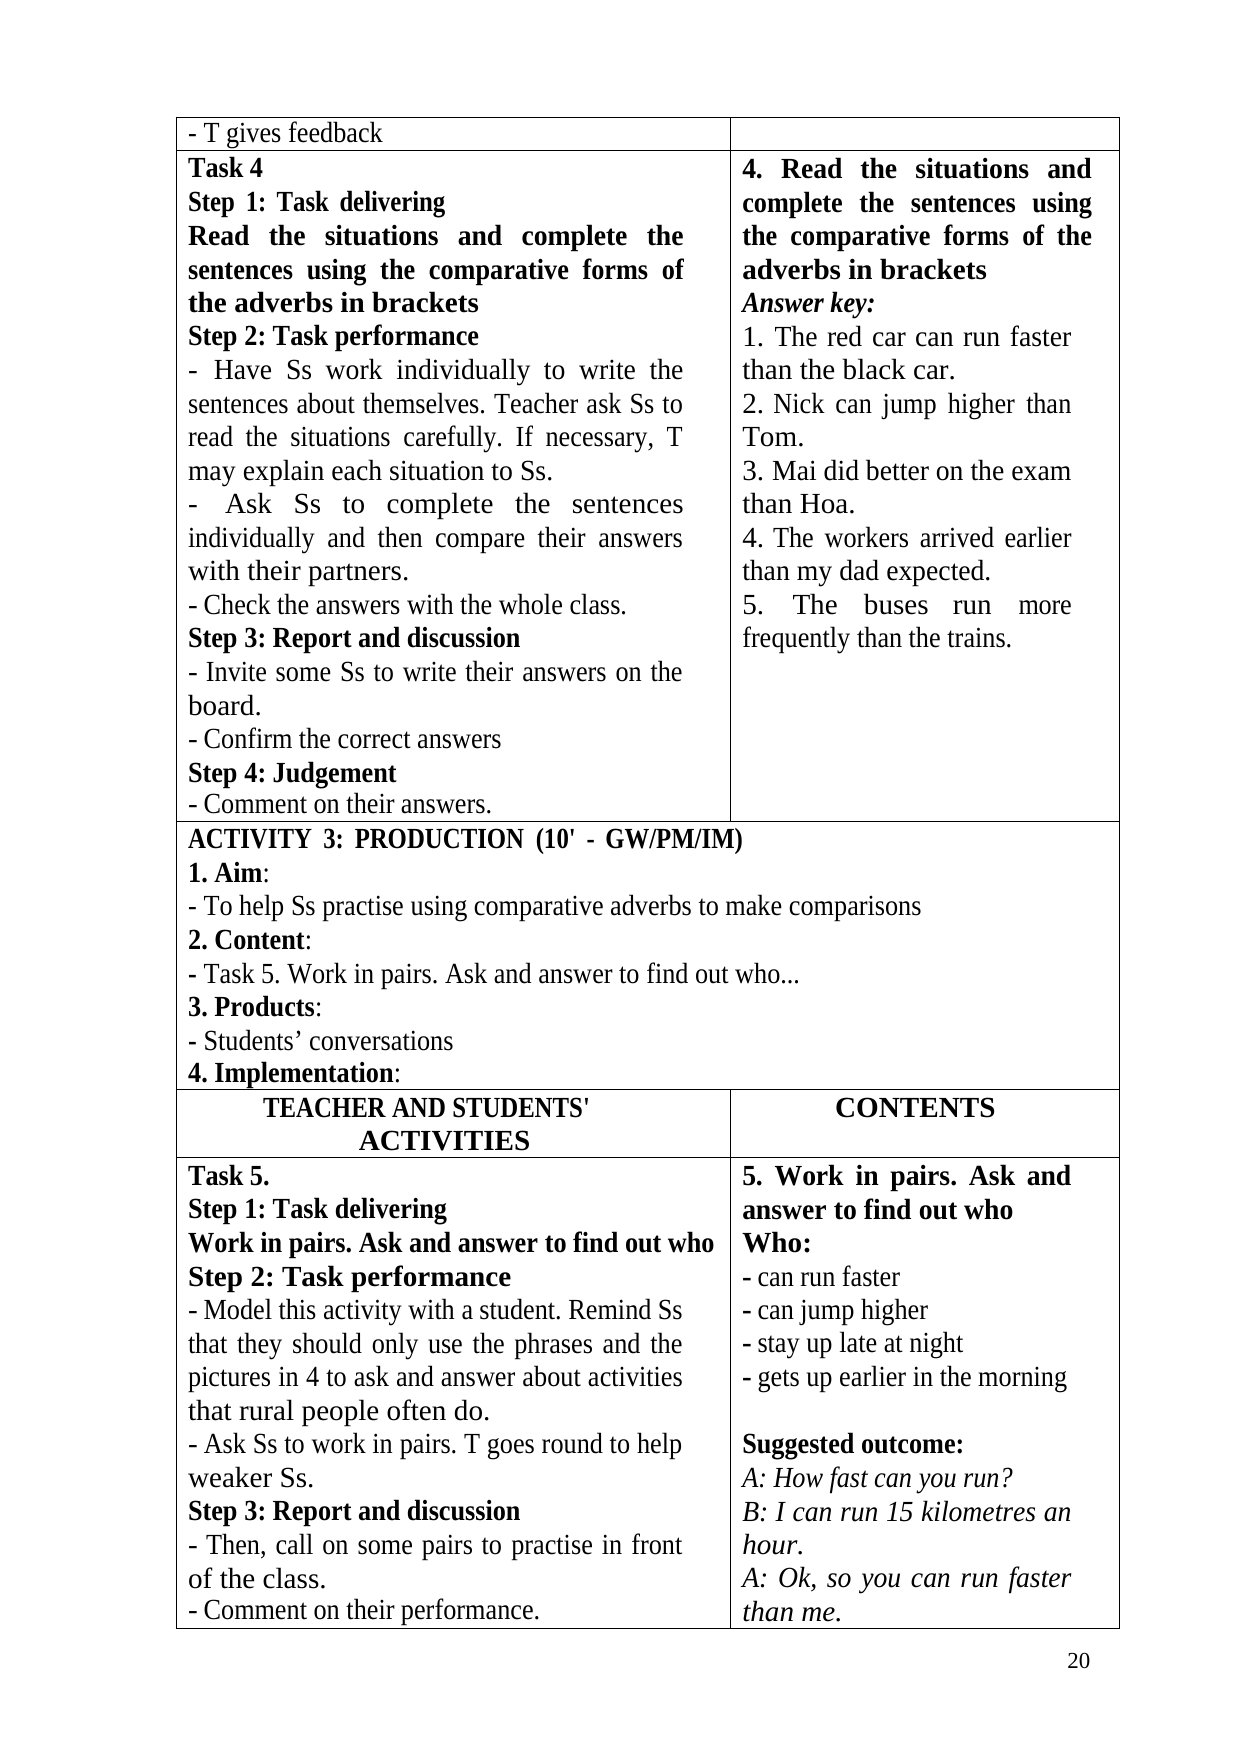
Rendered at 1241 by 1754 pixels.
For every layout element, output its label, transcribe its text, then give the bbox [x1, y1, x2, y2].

table_header - T gives feedback [177, 118, 730, 150]
table_cell Task 5. Step 1: Task delivering Work in pairs. Ask and answer to find out who Step 2: Task performance Model this activity with a student. Remind Ss that they should only use the phrases and the pictures in 4 to ask and answer about activities that rural people often do. Ask Ss to work in pairs. T goes round to help weaker Ss. Step 3: Report and discussion Then, call on some pairs to practise in front of the class. Comment on their performance. [177, 1158, 730, 1628]
table_cell CONTENTS [731, 1090, 1119, 1157]
table_cell 4. Read the situations and complete the sentences using the comparative forms of the adverbs in brackets Answer key: The red car can run faster than the black car. Nick can jump higher than Tom. Mai did better on the exam than Hoa. The workers arrived earlier than my dad expected. The buses run more frequently than the trains. [731, 151, 1119, 821]
table_cell 5. Work in pairs. Ask and answer to find out who Who: can run faster can jump higher stay up late at night gets up earlier in the morning Suggested outcome: A: How fast can you run? B: I can run 15 kilometres an hour. A: Ok, so you can run faster than me. [731, 1158, 1119, 1628]
table_cell ACTIVITY 3: PRODUCTION (10' - GW/PM/IM) 1. Aim: - To help Ss practise using comparative adverbs to make comparisons 2. Content: - Task 5. Work in pairs. Ask and answer to find out who... 3. Products: - Students’ conversations 4. Implementation: [177, 822, 1119, 1089]
table_cell Task 4 Step 1: Task delivering Read the situations and complete the sentences using the comparative forms of the adverbs in brackets Step 2: Task performance Have Ss work individually to write the sentences about themselves. Teacher ask Ss to read the situations carefully. If necessary, T may explain each situation to Ss. Ask Ss to complete the sentences individually and then compare their answers with their partners. Check the answers with the whole class. Step 3: Report and discussion Invite some Ss to write their answers on the board. Confirm the correct answers Step 4: Judgement Comment on their answers. [177, 151, 730, 821]
table_cell TEACHER AND STUDENTS' ACTIVITIES [177, 1090, 730, 1157]
table_header [731, 118, 1119, 150]
